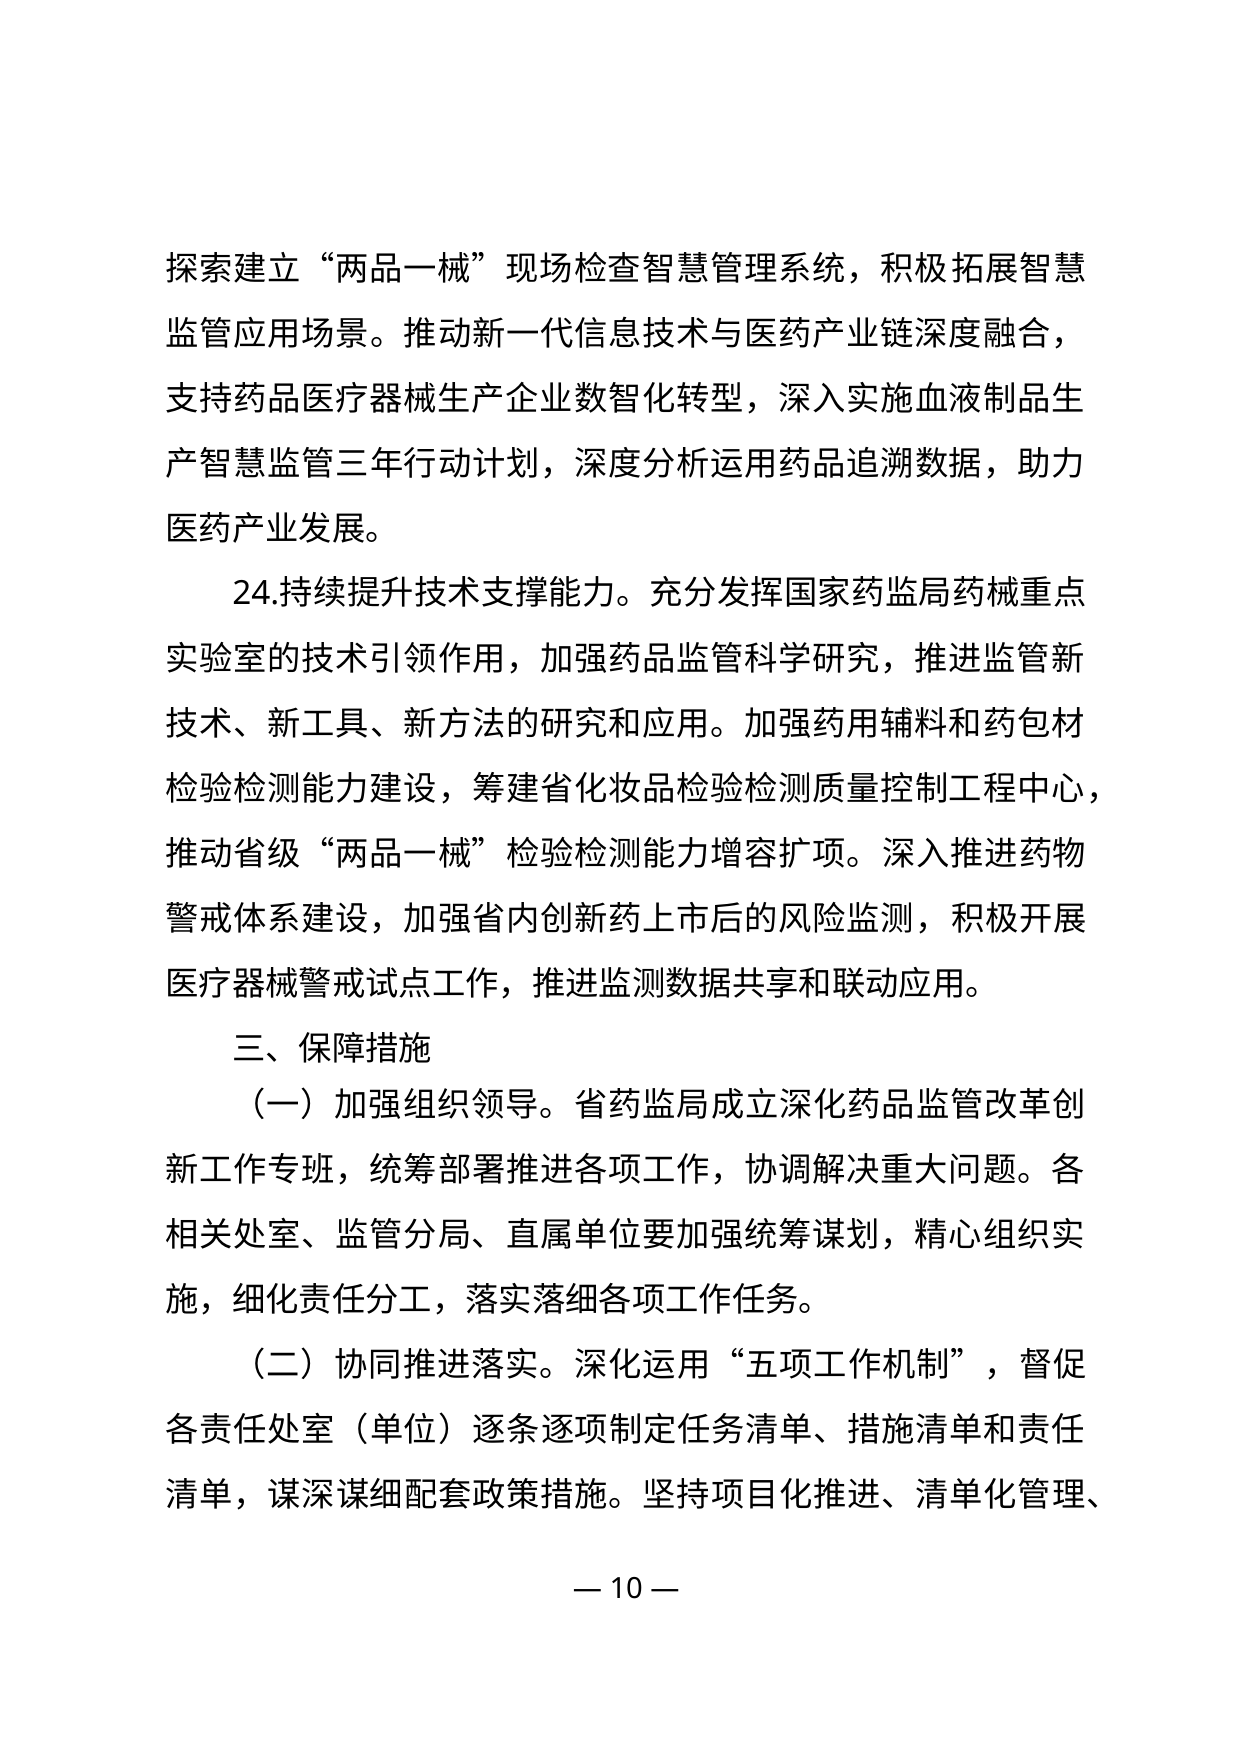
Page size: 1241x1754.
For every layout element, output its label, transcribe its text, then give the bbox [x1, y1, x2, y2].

text 24.持续提升技术支撑能力。充分发挥国家药监局药械重点实验室的技术引领作用，加强药品监管科学研究，推进监管新技术、新工具、新方法的研究和应用。加强药用辅料和药包材检验检测能力建设，筹建省化妆品检验检测质量控制工程中心，推动省级“两品一械”检验检测能力增容扩项。深入推进药物警戒体系建设，加强省内创新药上市后的风险监测，积极开展医疗器械警戒试点工作，推进监测数据共享和联动应用。 [165, 558, 1087, 1013]
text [165, 1338, 1087, 1533]
text 三、保障措施 [165, 1013, 1087, 1078]
text （一）加强组织领导。省药监局成立深化药品监管改革创新工作专班，统筹部署推进各项工作，协调解决重大问题。各相关处室、监管分局、直属单位要加强统筹谋划，精心组织实施，细化责任分工，落实落细各项工作任务。 [165, 1078, 1087, 1338]
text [165, 233, 1087, 558]
